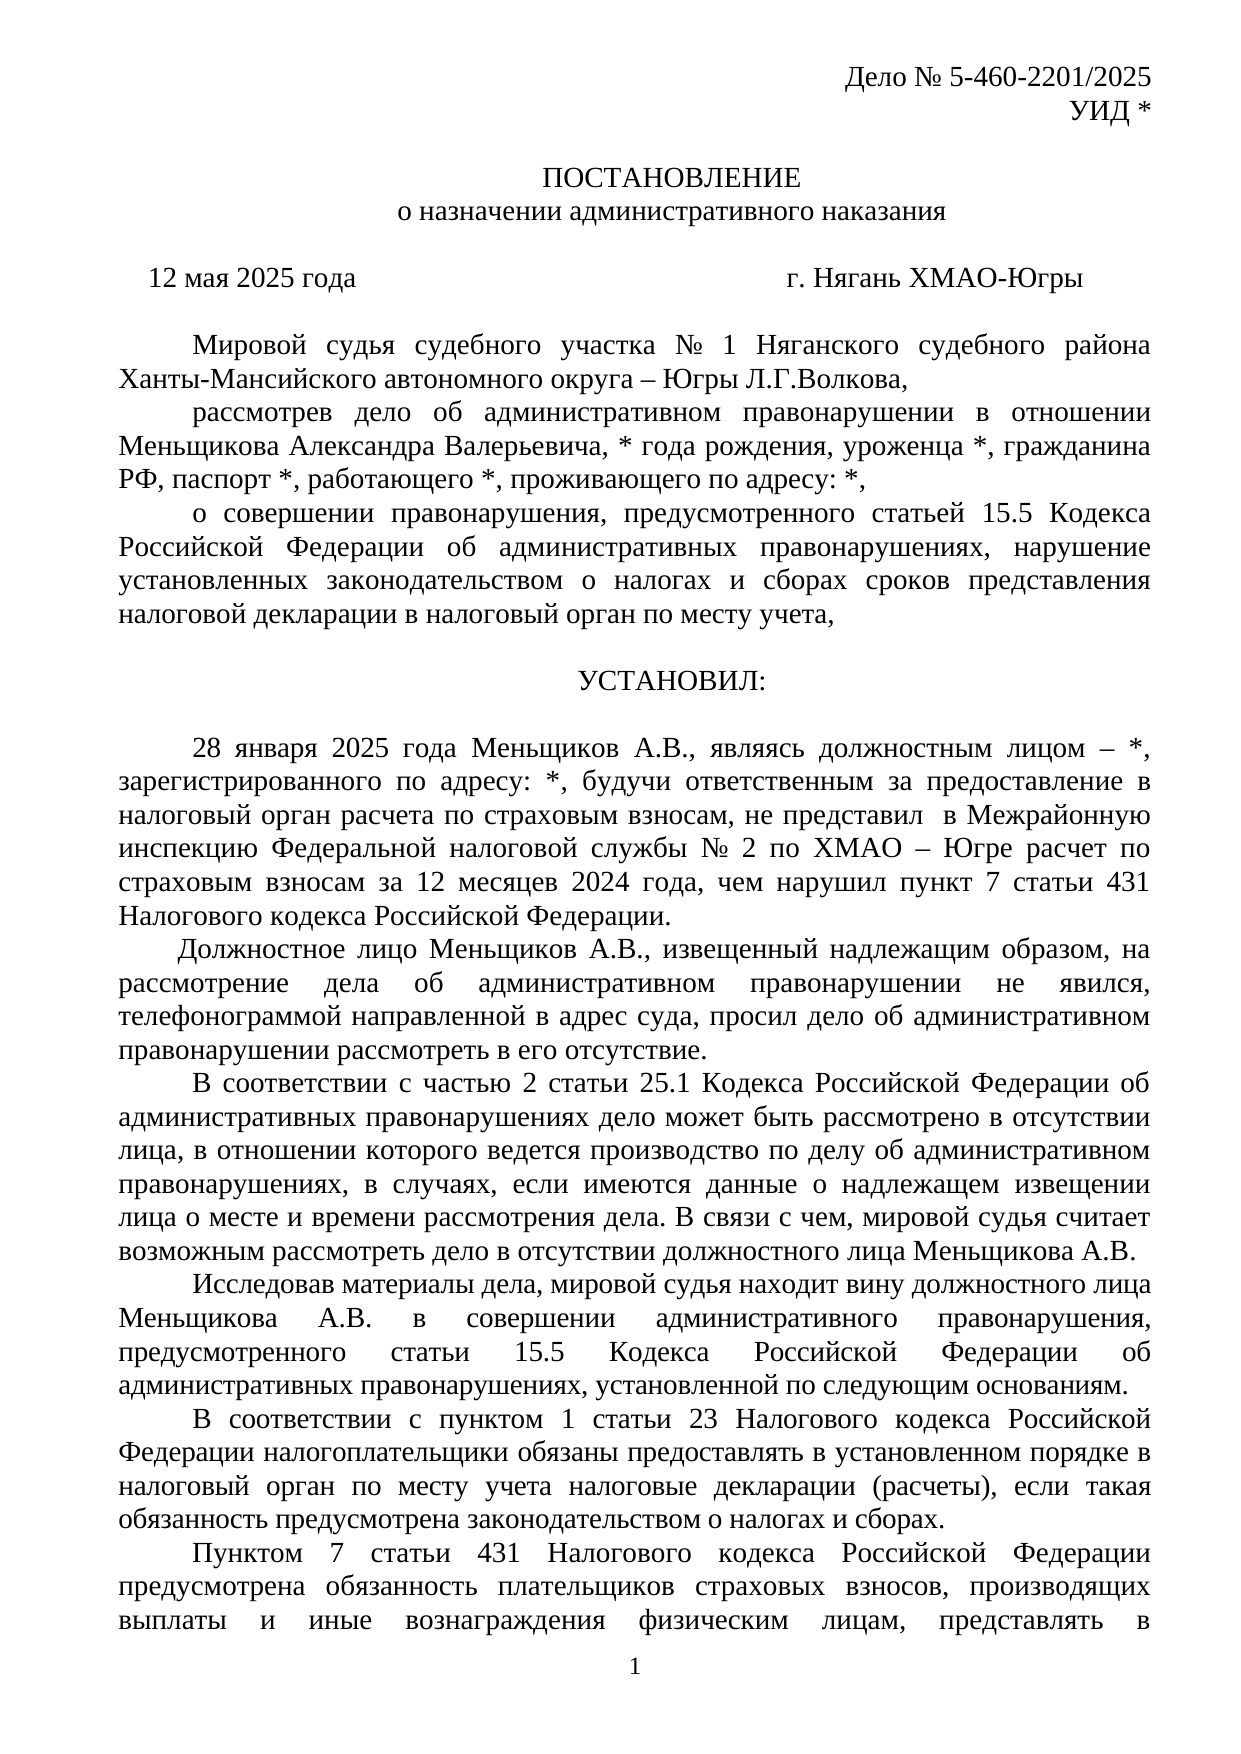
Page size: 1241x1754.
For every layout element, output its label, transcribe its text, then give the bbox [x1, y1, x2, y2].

text УИД * [118, 93, 1152, 126]
text рассмотрев дело об административном правонарушении в отношении Меньщикова Александра Валерьевича, * года рождения, уроженца *, гражданина РФ, паспорт *, работающего *, проживающего по адресу: *, [118, 394, 1152, 495]
text 28 января 2025 года Меньщиков А.В., являясь должностным лицом – *, зарегистрированного по адресу: *, будучи ответственным за предоставление в налоговый орган расчета по страховым взносам, не представил в Межрайонную инспекцию Федеральной налоговой службы № 2 по ХМАО – Югре расчет по страховым взносам за 12 месяцев 2024 года, чем нарушил пункт 7 статьи 431 Налогового кодекса Российской Федерации. [118, 730, 1152, 931]
text о совершении правонарушения, предусмотренного статьей 15.5 Кодекса Российской Федерации об административных правонарушениях, нарушение установленных законодательством о налогах и сборах сроков представления налоговой декларации в налоговый орган по месту учета, [118, 495, 1152, 629]
text 12 мая 2025 года г. Нягань ХМАО-Югры [118, 260, 1152, 294]
text В соответствии с частью 2 статьи 25.1 Кодекса Российской Федерации об административных правонарушениях дело может быть рассмотрено в отсутствии лица, в отношении которого ведется производство по делу об административном правонарушениях, в случаях, если имеются данные о надлежащем извещении лица о месте и времени рассмотрения дела. В связи с чем, мировой судья считает возможным рассмотреть дело в отсутствии должностного лица Меньщикова А.В. [118, 1065, 1152, 1267]
text ПОСТАНОВЛЕНИЕ [118, 160, 1152, 193]
text Должностное лицо Меньщиков А.В., извещенный надлежащим образом, на рассмотрение дела об административном правонарушении не явился, телефонограммой направленной в адрес суда, просил дело об административном правонарушении рассмотреть в его отсутствие. [118, 931, 1152, 1065]
text В соответствии с пунктом 1 статьи 23 Налогового кодекса Российской Федерации налогоплательщики обязаны предоставлять в установленном порядке в налоговый орган по месту учета налоговые декларации (расчеты), если такая обязанность предусмотрена законодательством о налогах и сборах. [118, 1401, 1152, 1535]
text УСТАНОВИЛ: [118, 663, 1152, 696]
text Мировой судья судебного участка № 1 Няганского судебного района Ханты-Мансийского автономного округа – Югры Л.Г.Волкова, [118, 327, 1152, 394]
text Исследовав материалы дела, мировой судья находит вину должностного лица Меньщикова А.В. в совершении административного правонарушения, предусмотренного статьи 15.5 Кодекса Российской Федерации об административных правонарушениях, установленной по следующим основаниям. [118, 1267, 1152, 1401]
text Дело № 5-460-2201/2025 [118, 59, 1152, 93]
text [118, 1535, 1152, 1636]
text о назначении административного наказания [118, 193, 1152, 227]
